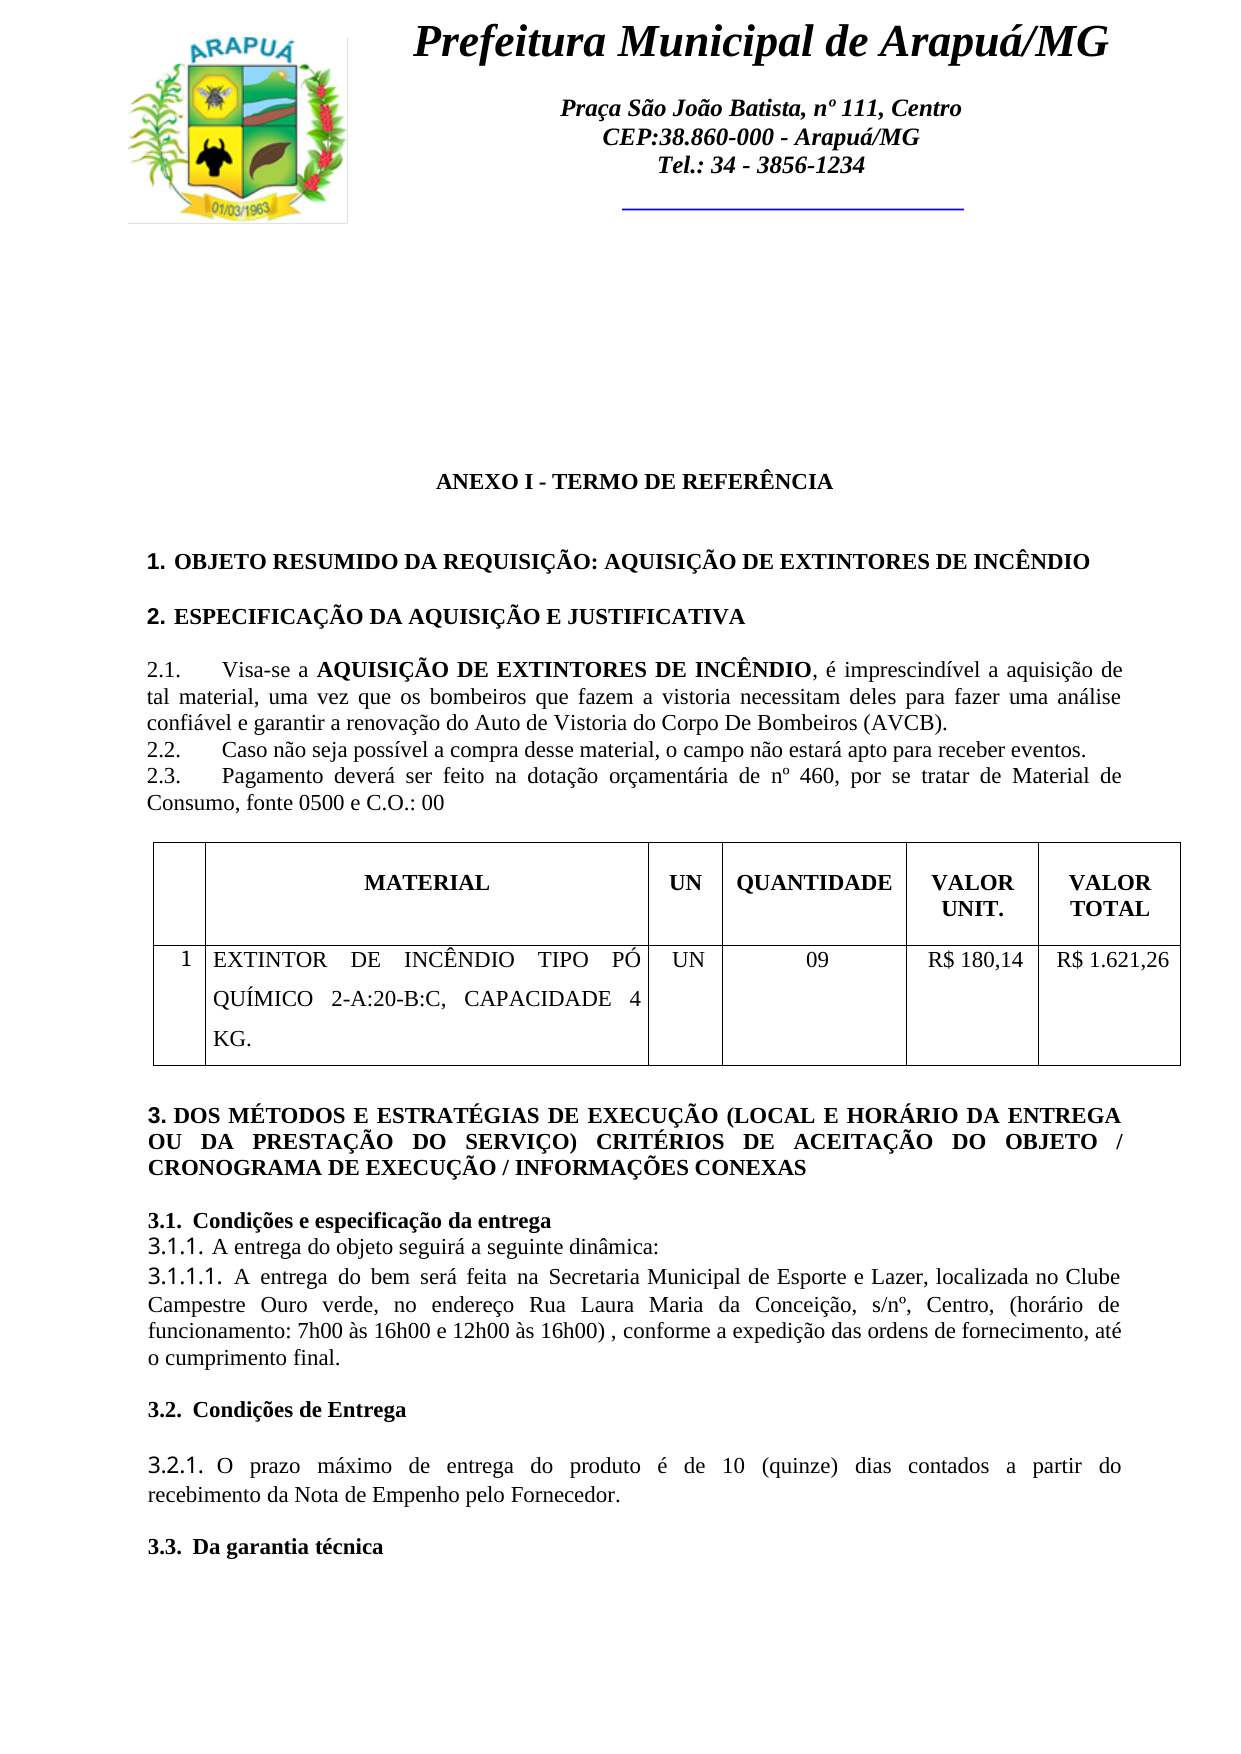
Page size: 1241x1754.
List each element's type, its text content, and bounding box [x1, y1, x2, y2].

list A entrega do objeto seguirá a seguinte dinâmica: [148, 1234, 1182, 1260]
table_cell EXTINTOR DE INCÊNDIO TIPO PÓ QUÍMICO 2-A:20-B:C, CAPACIDADE 4 KG. [206, 946, 648, 1064]
list ESPECIFICAÇÃO DA AQUISIÇÃO E JUSTIFICATIVA [147, 603, 1122, 629]
table_header un [649, 843, 722, 945]
list Condições e especificação da entrega [148, 1207, 1182, 1233]
list OBJETO RESUMIDO DA REQUISIÇÃO: AQUISIÇÃO DE EXTINTORES DE INCÊNDIO [147, 548, 1122, 574]
list A entrega do bem será feita na Secretaria Municipal de Esporte e Lazer, localizada no Clube Campestre Ouro verde, no endereço Rua Laura Maria da Conceição, s/nº, Centro, (horário de funcionamento: 7h00 às 16h00 e 12h00 às 16h00) , conforme a expedição das ordens de fornecimento, até o cumprimento final. [148, 1260, 1122, 1370]
table_cell 1 [154, 946, 205, 1064]
text ANEXO I - TERMO DE REFERÊNCIA [175, 468, 1094, 494]
list Caso não seja possível a compra desse material, o campo não estará apto para receber eventos. [147, 736, 1123, 762]
picture [128, 37, 349, 225]
list Visa-se a AQUISIÇÃO DE EXTINTORES DE INCÊNDIO, é imprescindível a aquisição de tal material, uma vez que os bombeiros que fazem a vistoria necessitam deles para fazer uma análise confiável e garantir a renovação do Auto de Vistoria do Corpo De Bombeiros (AVCB). [147, 656, 1123, 735]
table_cell R$ 1.621,26 [1039, 946, 1180, 1064]
table_header material [206, 843, 648, 945]
table_cell R$ 180,14 [907, 946, 1038, 1064]
table_header VALOR UNIT. [907, 843, 1038, 945]
table_cell 09 [723, 946, 906, 1064]
table_header [198, 843, 205, 945]
list Pagamento deverá ser feito na dotação orçamentária de nº 460, por se tratar de Material de Consumo, fonte 0500 e C.O.: 00 [147, 762, 1123, 815]
table_cell UN [649, 946, 722, 1064]
subtitle Condições de Entrega [148, 1396, 1182, 1423]
table_header [154, 843, 161, 945]
table_header quantidade [723, 843, 906, 945]
list O prazo máximo de entrega do produto é de 10 (quinze) dias contados a partir do recebimento da Nota de Empenho pelo Fornecedor. [148, 1449, 1122, 1507]
table_header VALOR TOTAL [1039, 843, 1180, 945]
subtitle DOS MÉTODOS E ESTRATÉGIAS DE EXECUÇÃO (LOCAL E HORÁRIO DA ENTREGA OU DA PRESTAÇÃO DO SERVIÇO) CRITÉRIOS DE ACEITAÇÃO DO OBJETO / CRONOGRAMA DE EXECUÇÃO / INFORMAÇÕES CONEXAS [148, 1102, 1122, 1181]
subtitle Da garantia técnica [148, 1533, 1182, 1559]
